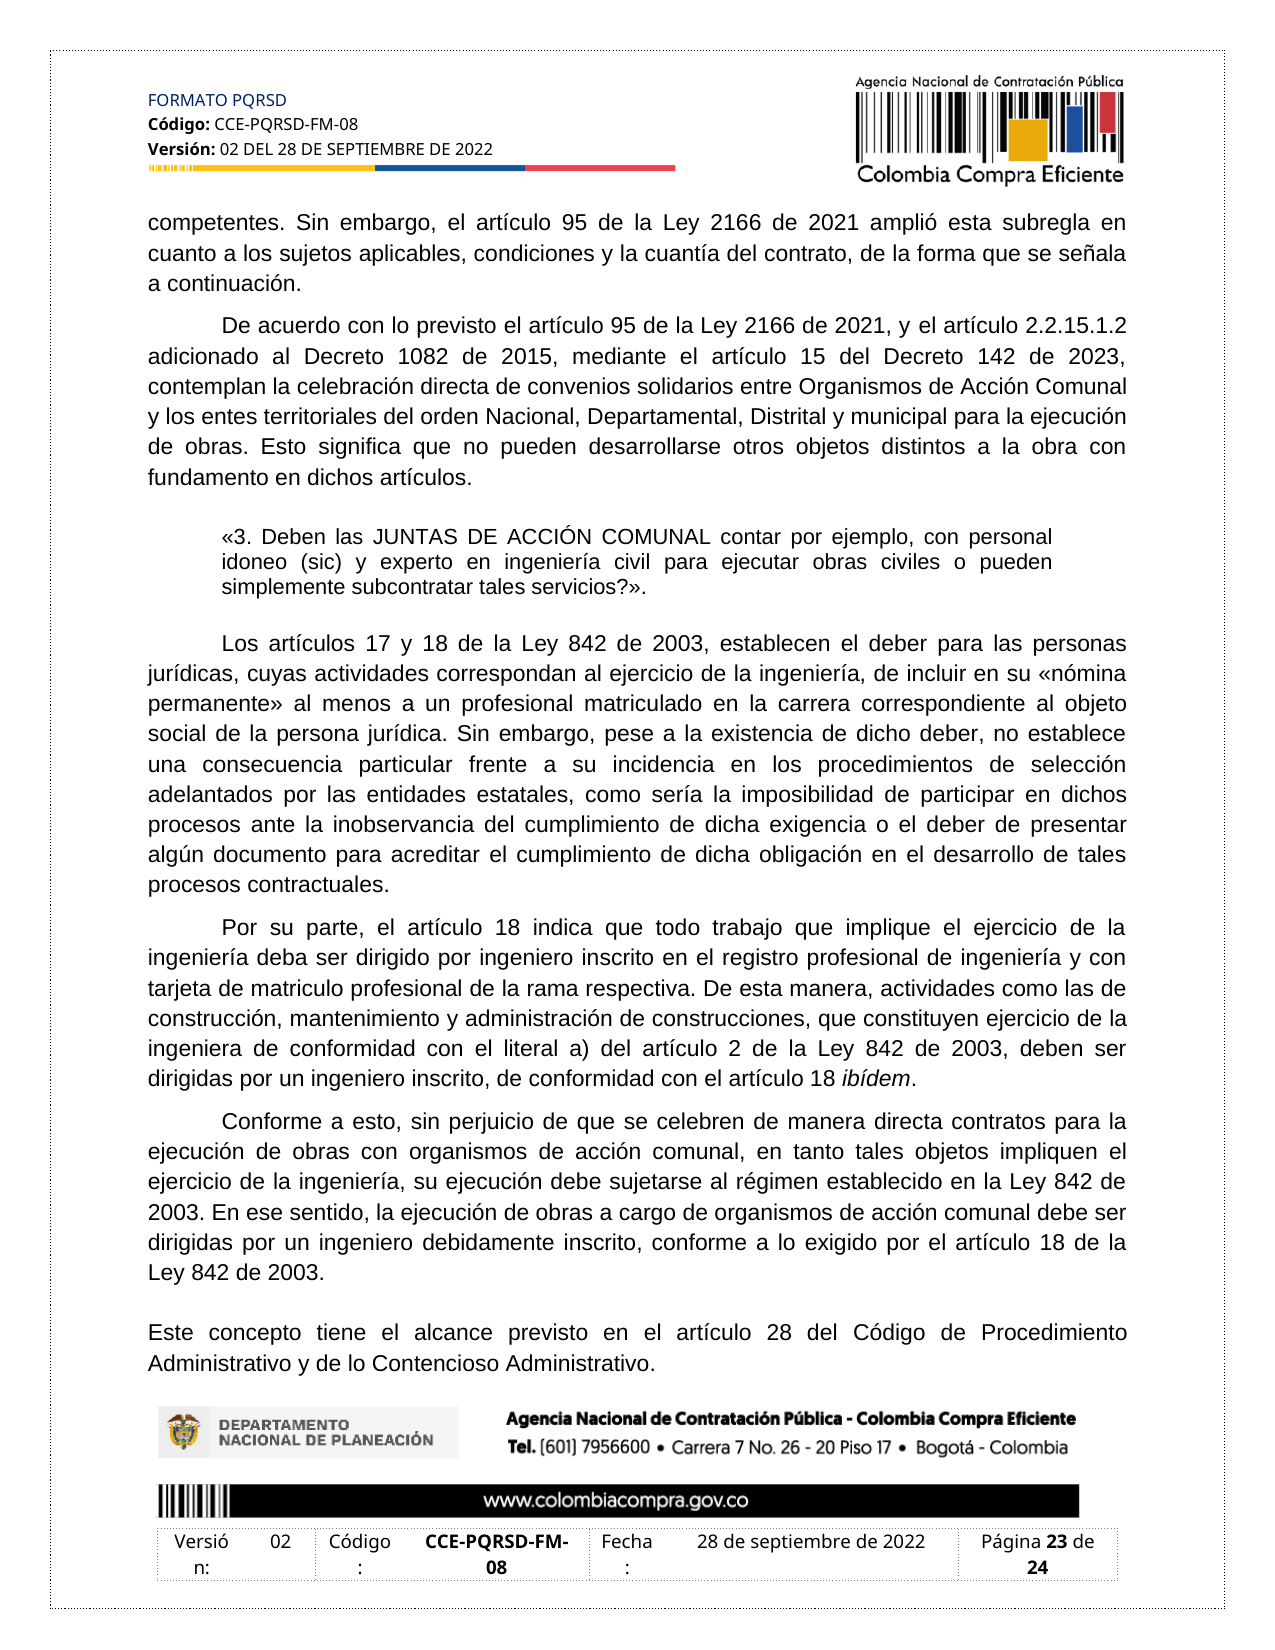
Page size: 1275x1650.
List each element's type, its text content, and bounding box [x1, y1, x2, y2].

text Conforme a esto, sin perjuicio de que se celebren de manera directa contratos para la ejecución de obras con organismos de acción comunal, en tanto tales objetos impliquen el ejercicio de la ingeniería, su ejecución debe sujetarse al régimen establecido en la Ley 842 de 2003. En ese sentido, la ejecución de obras a cargo de organismos de acción comunal debe ser dirigidas por un ingeniero debidamente inscrito, conforme a lo exigido por el artículo 18 de la Ley 842 de 2003. [148, 1108, 1127, 1285]
text Este concepto tiene el alcance previsto en el artículo 28 del Código de Procedimiento Administrativo y de lo Contencioso Administrativo. [148, 1319, 1127, 1376]
text «3. Deben las JUNTAS DE ACCIÓN COMUNAL contar por ejemplo, con personal idoneo (sic) y experto en ingeniería civil para ejecutar obras civiles o pueden simplemente subcontratar tales servicios?». [221, 524, 1053, 599]
text Los artículos 17 y 18 de la Ley 842 de 2003, establecen el deber para las personas jurídicas, cuyas actividades correspondan al ejercicio de la ingeniería, de incluir en su «nómina permanente» al menos a un profesional matriculado en la carrera correspondiente al objeto social de la persona jurídica. Sin embargo, pese a la existencia de dicho deber, no establece una consecuencia particular frente a su incidencia en los procedimientos de selección adelantados por las entidades estatales, como sería la imposibilidad de participar en dichos procesos ante la inobservancia del cumplimiento de dicha exigencia o el deber de presentar algún documento para acreditar el cumplimiento de dicha obligación en el desarrollo de tales procesos contractuales. [148, 630, 1127, 898]
text Por su parte, el artículo 18 indica que todo trabajo que implique el ejercicio de la ingeniería deba ser dirigido por ingeniero inscrito en el registro profesional de ingeniería y con tarjeta de matriculo profesional de la rama respectiva. De esta manera, actividades como las de construcción, mantenimiento y administración de construcciones, que constituyen ejercicio de la ingeniera de conformidad con el literal a) del artículo 2 de la Ley 842 de 2003, deben ser dirigidas por un ingeniero inscrito, de conformidad con el artículo 18 ibídem. [148, 914, 1127, 1091]
text De acuerdo con lo previsto el artículo 95 de la Ley 2166 de 2021, y el artículo 2.2.15.1.2 adicionado al Decreto 1082 de 2015, mediante el artículo 15 del Decreto 142 de 2023, contemplan la celebración directa de convenios solidarios entre Organismos de Acción Comunal y los entes territoriales del orden Nacional, Departamental, Distrital y municipal para la ejecución de obras. Esto significa que no pueden desarrollarse otros objetos distintos a la obra con fundamento en dichos artículos. [148, 312, 1127, 490]
picture [855, 75, 1128, 187]
picture [147, 1381, 1090, 1528]
picture [147, 160, 679, 174]
